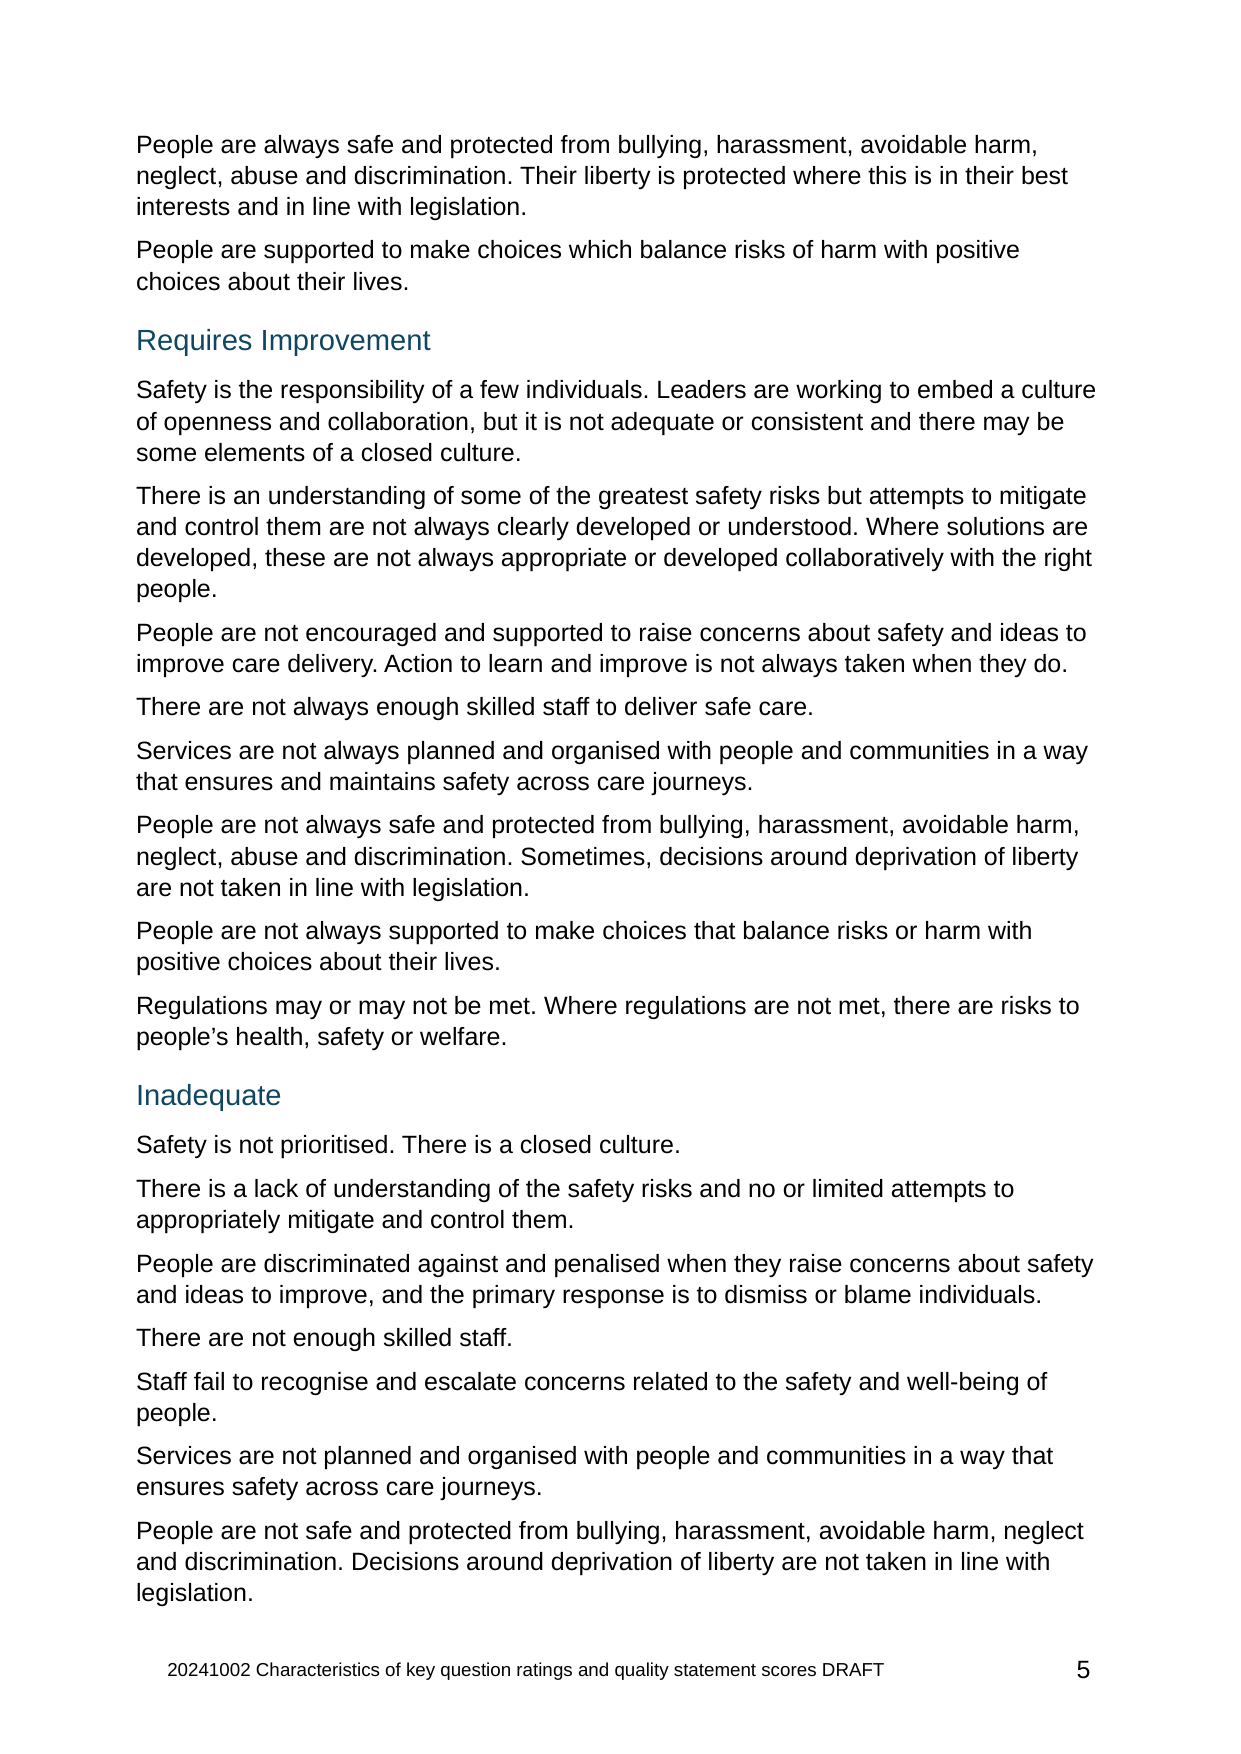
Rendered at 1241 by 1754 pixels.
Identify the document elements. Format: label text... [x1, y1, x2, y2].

text There is a lack of understanding of the safety risks and no or limited attempts to appropriately mitigate and control them. [136, 1174, 1104, 1234]
text There are not always enough skilled staff to deliver safe care. [136, 692, 1104, 721]
text People are supported to make choices which balance risks of harm with positive choices about their lives. [136, 236, 1104, 295]
text Safety is not prioritised. There is a closed culture. [136, 1131, 1104, 1159]
text Staff fail to recognise and escalate concerns related to the safety and well-being of people. [136, 1367, 1104, 1427]
text People are not always safe and protected from bullying, harassment, avoidable harm, neglect, abuse and discrimination. Sometimes, decisions around deprivation of liberty are not taken in line with legislation. [136, 810, 1104, 901]
subtitle Inadequate [136, 1078, 1104, 1111]
text People are discriminated against and penalised when they raise concerns about safety and ideas to improve, and the primary response is to dismiss or blame individuals. [136, 1249, 1104, 1308]
text Safety is the responsibility of a few individuals. Leaders are working to embed a culture of openness and collaboration, but it is not adequate or consistent and there may be some elements of a closed culture. [136, 375, 1104, 466]
text There is an understanding of some of the greatest safety risks but attempts to mitigate and control them are not always clearly developed or understood. Where solutions are developed, these are not always appropriate or developed collaboratively with the right people. [136, 481, 1104, 603]
text People are not encouraged and supported to raise concerns about safety and ideas to improve care delivery. Action to learn and improve is not always taken when they do. [136, 618, 1104, 677]
text People are not safe and protected from bullying, harassment, avoidable harm, neglect and discrimination. Decisions around deprivation of liberty are not taken in line with legislation. [136, 1516, 1104, 1607]
subtitle Requires Improvement [136, 323, 1104, 356]
text There are not enough skilled staff. [136, 1323, 1104, 1352]
text People are always safe and protected from bullying, harassment, avoidable harm, neglect, abuse and discrimination. Their liberty is protected where this is in their best interests and in line with legislation. [136, 130, 1104, 221]
text People are not always supported to make choices that balance risks or harm with positive choices about their lives. [136, 916, 1104, 976]
text Services are not planned and organised with people and communities in a way that ensures safety across care journeys. [136, 1441, 1104, 1501]
text Services are not always planned and organised with people and communities in a way that ensures and maintains safety across care journeys. [136, 736, 1104, 796]
text Regulations may or may not be met. Where regulations are not met, there are risks to people’s health, safety or welfare. [136, 991, 1104, 1050]
